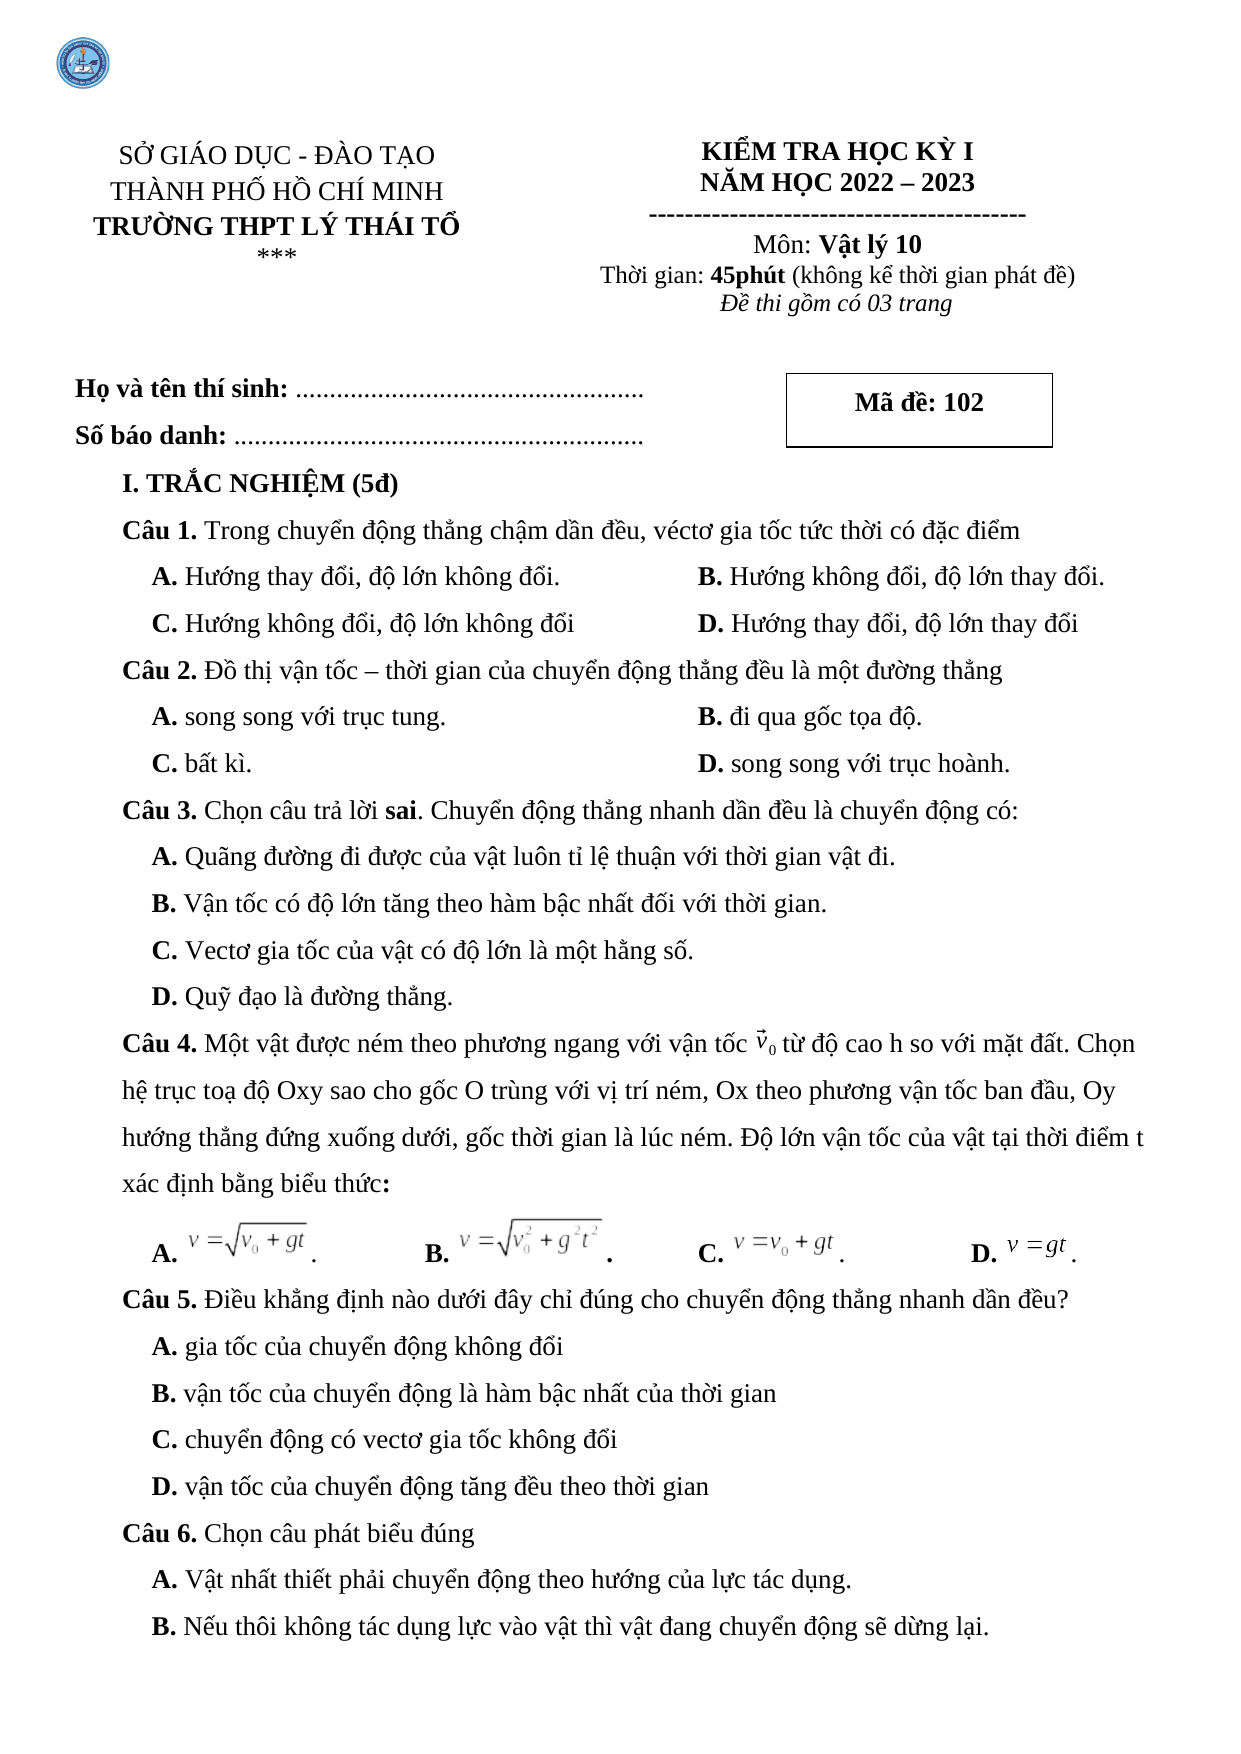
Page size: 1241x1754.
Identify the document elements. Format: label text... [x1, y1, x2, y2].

text Câu 6. Chọn câu phát biểu đúng [122, 1517, 1162, 1548]
text D. vận tốc của chuyển động tăng đều theo thời gian [122, 1470, 1162, 1501]
text C. bất kì. D. song song với trục hoành. [122, 747, 1162, 778]
text C. Hướng không đổi, độ lớn không đổi D. Hướng thay đổi, độ lớn thay đổi [122, 607, 1162, 638]
text Câu 3. Chọn câu trả lời sai. Chuyển động thẳng nhanh dần đều là chuyển động có: [122, 794, 1162, 825]
text B. vận tốc của chuyển động là hàm bậc nhất của thời gian [122, 1377, 1162, 1408]
text A. Hướng thay đổi, độ lớn không đổi. B. Hướng không đổi, độ lớn thay đổi. [122, 560, 1162, 592]
text Câu 1. Trong chuyển động thẳng chậm dần đều, véctơ gia tốc tức thời có đặc điểm [122, 514, 1162, 545]
picture [56, 37, 110, 89]
table_cell Họ và tên thí sinh: Số báo danh: [33, 326, 682, 467]
table_header KIỂM TRA HỌC KỲ I NĂM HỌC 2022 – 2023 ------------------------------------------ Môn: Vật lý 10 Thời gian: 45phút (không kể thời gian phát đề) Đề thi gồm có 03 trang [521, 135, 1154, 326]
text C. Vectơ gia tốc của vật có độ lớn là một hằng số. [122, 934, 1162, 965]
text A. Quãng đường đi được của vật luôn tỉ lệ thuận với thời gian vật đi. [122, 840, 1162, 872]
text I. TRẮC NGHIỆM (5đ) [122, 467, 1162, 498]
text A. song song với trục tung. B. đi qua gốc tọa độ. [122, 700, 1162, 732]
text C. chuyển động có vectơ gia tốc không đổi [122, 1423, 1162, 1454]
text A. . B. . C. . D. . [122, 1214, 1162, 1268]
text D. Quỹ đạo là đường thẳng. [122, 980, 1162, 1012]
table_header SỞ GIÁO DỤC - ĐÀO TẠO THÀNH PHỐ HỒ CHÍ MINH TRƯỜNG THPT LÝ THÁI TỔ *** [33, 135, 521, 326]
text B. Nếu thôi không tác dụng lực vào vật thì vật đang chuyển động sẽ dừng lại. [122, 1610, 1162, 1641]
text Câu 5. Điều khẳng định nào dưới đây chỉ đúng cho chuyển động thẳng nhanh dần đều? [122, 1283, 1162, 1314]
text Câu 4. Một vật được ném theo phương ngang với vận tốc từ độ cao h so với mặt đất. Chọn hệ trục toạ độ Oxy sao cho gốc O trùng với vị trí ném, Ox theo phương vận tốc ban đầu, Oy hướng thẳng đứng xuống dưới, gốc thời gian là lúc ném. Độ lớn vận tốc của vật tại thời điểm t xác định bằng biểu thức: [122, 1027, 1162, 1198]
text B. Vận tốc có độ lớn tăng theo hàm bậc nhất đối với thời gian. [122, 887, 1162, 918]
text Câu 2. Đồ thị vận tốc – thời gian của chuyển động thẳng đều là một đường thẳng [122, 654, 1162, 685]
table_cell [683, 326, 1154, 467]
text A. gia tốc của chuyển động không đổi [122, 1330, 1162, 1361]
text A. Vật nhất thiết phải chuyển động theo hướng của lực tác dụng. [122, 1563, 1162, 1594]
